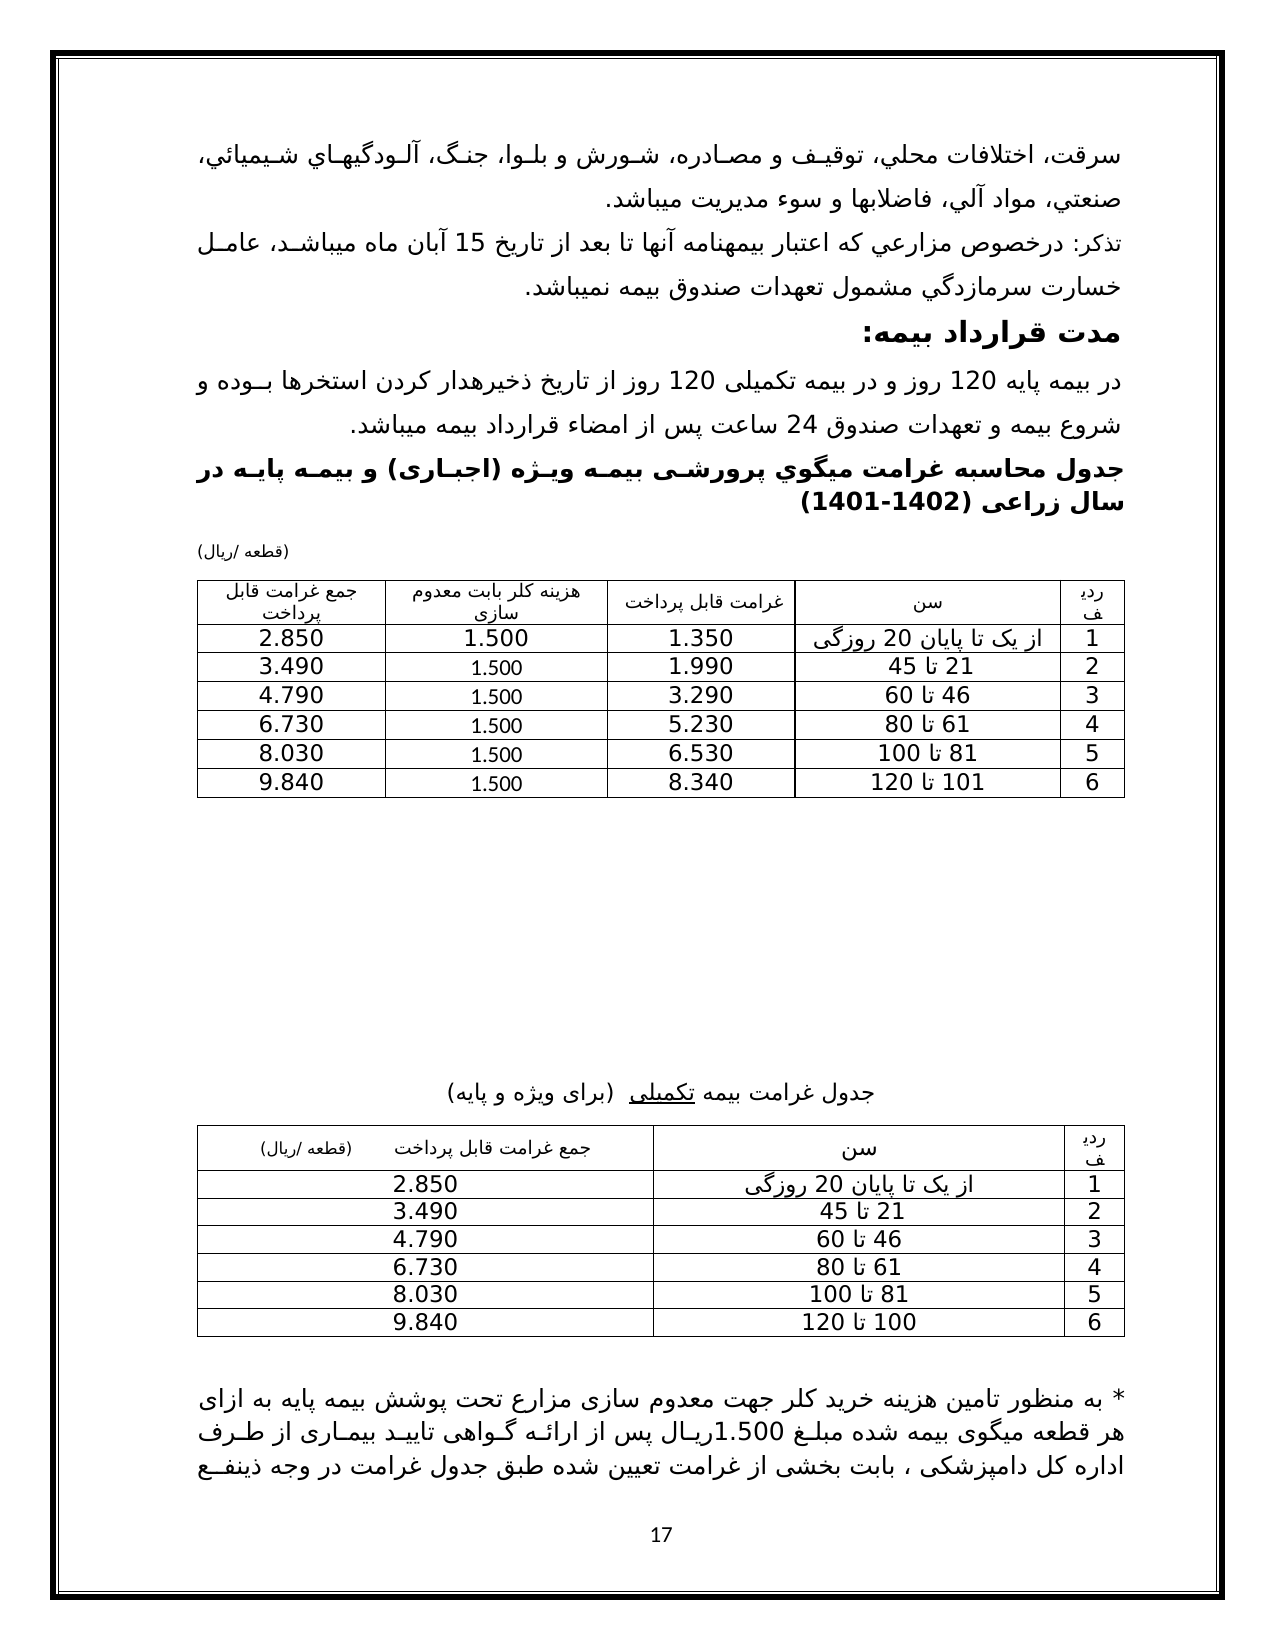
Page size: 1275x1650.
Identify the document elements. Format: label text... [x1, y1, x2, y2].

table_cell 9.840 [198, 1309, 653, 1336]
table_cell 1.990 [608, 653, 794, 681]
table_cell 46 تا 60 [654, 1226, 1064, 1253]
text سرقت، اختلافات محلي، توقيف و مصادره، شورش و بلوا، جنگ، آلودگيهاي شيميائي، صنعتي، مواد آلي، فاضلابها و سوء مديريت ميباشد. [197, 141, 1122, 213]
table_cell 1.500 [386, 711, 607, 739]
table_cell 8.030 [198, 740, 385, 768]
text (قطعه /ریال) [197, 542, 1125, 561]
table_cell 2 [1061, 653, 1124, 681]
table_cell 6.730 [198, 1254, 653, 1281]
table_cell 100 تا 120 [654, 1309, 1064, 1336]
table_cell 1.500 [386, 653, 607, 681]
table_cell 81 تا 100 [654, 1282, 1064, 1308]
text تذکر: درخصوص مزارعي كه اعتبار بيمهنامه آنها تا بعد از تاريخ 15 آبان ماه ميباشد، عامل خسارت سرمازدگي مشمول تعهدات صندوق بيمه نميباشد. [197, 228, 1122, 301]
table_cell 5.230 [608, 711, 794, 739]
table_cell 2 [1065, 1199, 1124, 1225]
table_cell 5 [1061, 740, 1124, 768]
table_cell 61 تا 80 [796, 711, 1060, 739]
table_cell 4.790 [198, 682, 385, 710]
table_cell 21 تا 45 [654, 1199, 1064, 1225]
table_cell 8.340 [608, 769, 794, 797]
table_cell 21 تا 45 [796, 653, 1060, 681]
table_cell 3 [1065, 1226, 1124, 1253]
text جدول محاسبه غرامت ميگوي پرورشی بیمه ویژه (اجباری) و بیمه پایه در سال زراعی (1402-1401) [197, 454, 1125, 517]
table_cell 3.290 [608, 682, 794, 710]
table_cell 101 تا 120 [796, 769, 1060, 797]
table_header سن [796, 581, 1060, 624]
table_cell 1.500 [386, 740, 607, 768]
text در بیمه پایه 120 روز و در بیمه تکمیلی 120 روز از تاريخ ذخيرهدار كردن استخرها بوده و شروع بيمه و تعهدات صندوق 24 ساعت پس از امضاء قرارداد بيمه ميباشد. [197, 367, 1122, 439]
table_cell 3.490 [198, 653, 385, 681]
table_header غرامت قابل پرداخت [608, 581, 794, 624]
table_cell 6.730 [198, 711, 385, 739]
table_cell 61 تا 80 [654, 1254, 1064, 1281]
table_cell 1.500 [386, 682, 607, 710]
table_cell 81 تا 100 [796, 740, 1060, 768]
table_cell 3.490 [198, 1199, 653, 1225]
table_header سن [654, 1126, 1064, 1170]
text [197, 1384, 1125, 1480]
text مدت قرارداد بيمه: [197, 316, 1122, 349]
table_cell 46 تا 60 [796, 682, 1060, 710]
table_cell 4.790 [198, 1226, 653, 1253]
table_cell 4 [1065, 1254, 1124, 1281]
table_cell 6 [1065, 1309, 1124, 1336]
table_cell 1.500 [386, 625, 607, 652]
table_cell 3 [1061, 682, 1124, 710]
table_cell 6.530 [608, 740, 794, 768]
table_header ردیف [1061, 581, 1124, 624]
table_cell از یک تا پایان 20 روزگی [654, 1171, 1064, 1197]
table_header هزینه کلر بابت معدوم سازی [386, 581, 607, 624]
table_cell از یک تا پایان 20 روزگی [796, 625, 1060, 652]
table_cell 9.840 [198, 769, 385, 797]
table_cell 6 [1061, 769, 1124, 797]
table_cell 8.030 [198, 1282, 653, 1308]
table_cell 1 [1065, 1171, 1124, 1197]
table_header ردیف [1065, 1126, 1124, 1170]
table_cell 2.850 [198, 625, 385, 652]
table_cell 1.500 [386, 769, 607, 797]
table_cell 1 [1061, 625, 1124, 652]
table_cell 5 [1065, 1282, 1124, 1308]
table_cell 1.350 [608, 625, 794, 652]
table_header جمع غرامت قابل پرداخت (قطعه /ریال) [198, 1126, 653, 1170]
table_header جمع غرامت قابل پرداخت [198, 581, 385, 624]
table_cell 2.850 [198, 1171, 653, 1197]
text جدول غرامت بیمه تکمیلی (برای ویژه و پایه) [197, 1079, 1125, 1106]
table_cell 4 [1061, 711, 1124, 739]
